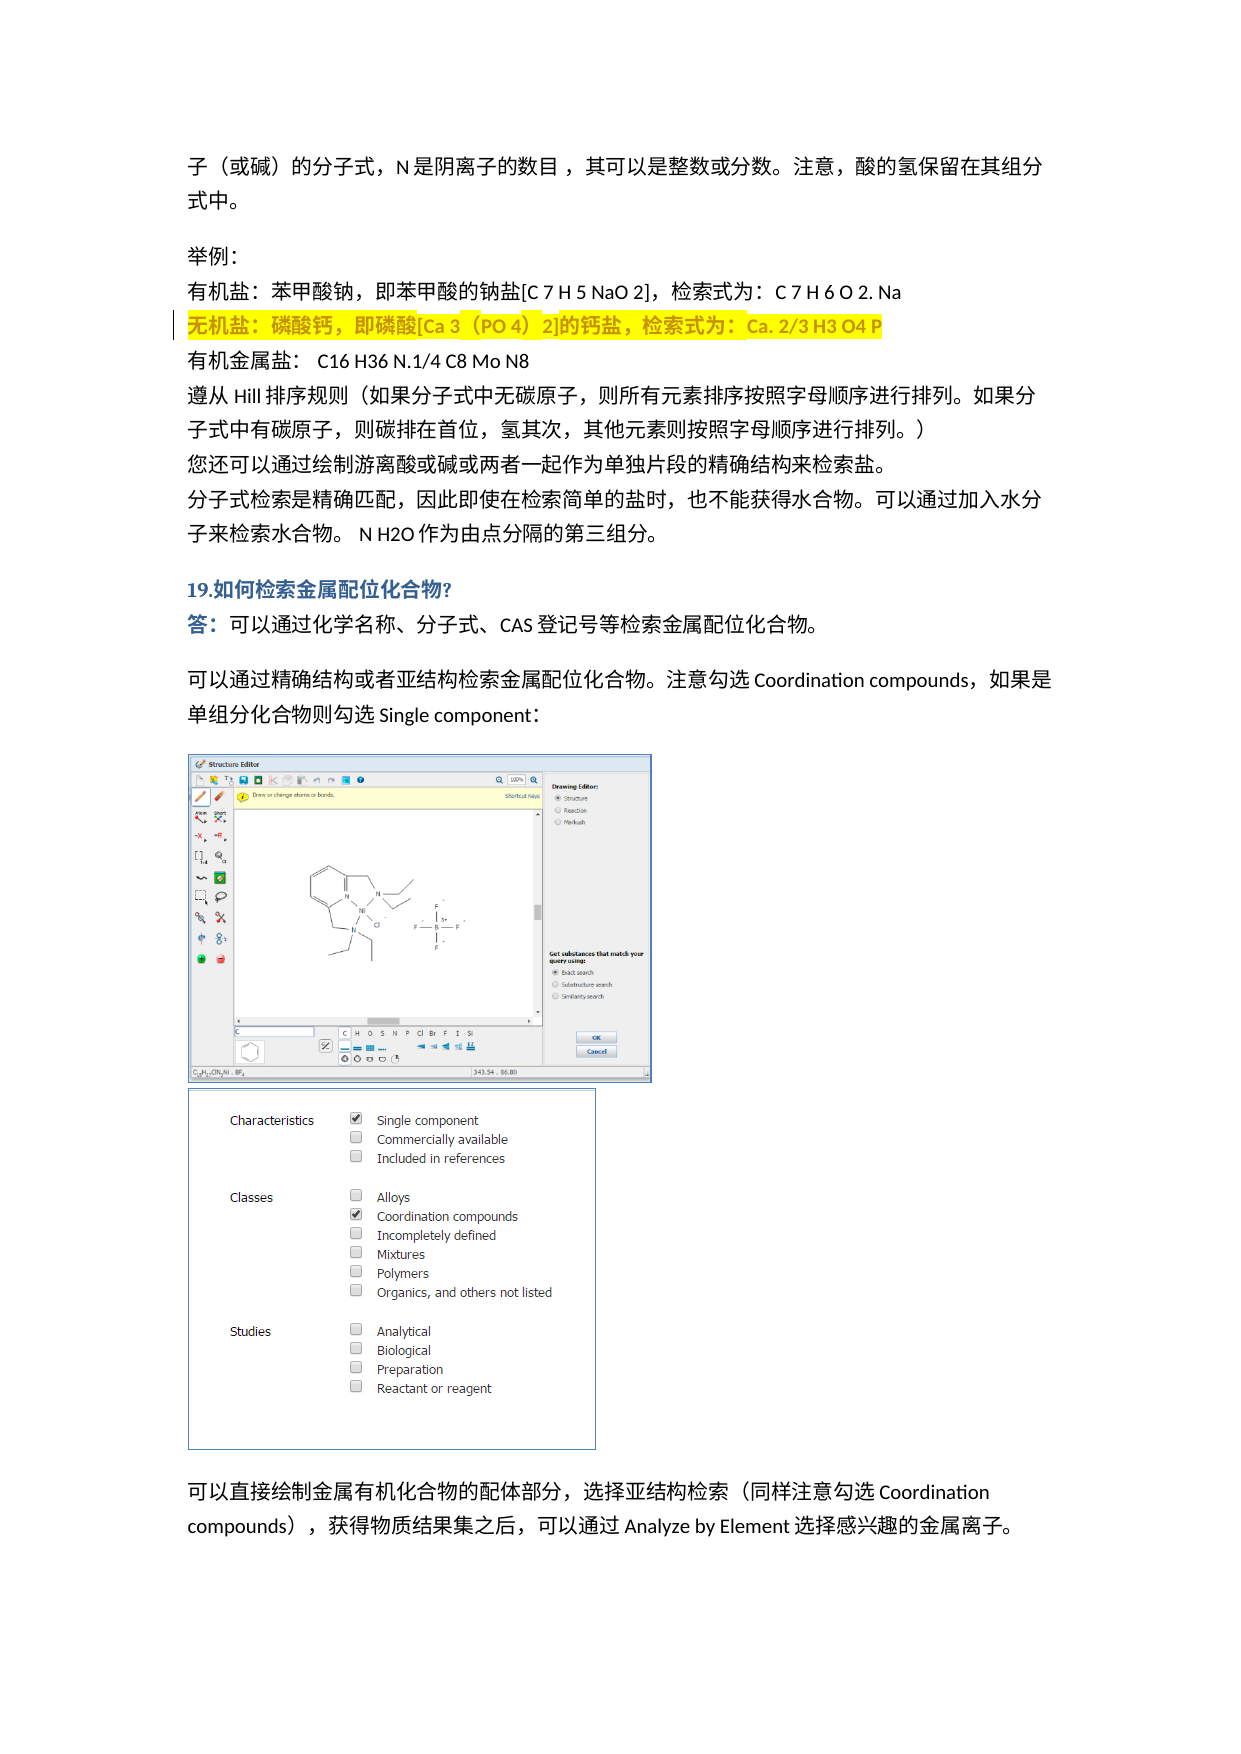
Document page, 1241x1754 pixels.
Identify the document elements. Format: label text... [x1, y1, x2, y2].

text 有机金属盐： C16 H36 N.1/4 C8 Mo N8 [187, 344, 1053, 374]
text 您还可以通过绘制游离酸或碱或两者一起作为单独片段的精确结构来检索盐。 [187, 448, 1053, 478]
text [187, 150, 1053, 215]
text 举例： [187, 240, 1053, 270]
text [187, 1475, 1053, 1540]
text 遵从 Hill排序规则（如果分子式中无碳原子，则所有元素排序按照字母顺序进行排列。如果分子式中有碳原子，则碳排在首位，氢其次，其他元素则按照字母顺序进行排列。） [187, 379, 1053, 444]
text 有机盐：苯甲酸钠，即苯甲酸的钠盐[C 7 H 5 NaO 2]，检索式为：C 7 H 6 O 2. Na [187, 275, 1053, 305]
picture [189, 755, 650, 1082]
text 分子式检索是精确匹配，因此即使在检索简单的盐时，也不能获得水合物。可以通过加入水分子来检索水合物。 N H2O作为由点分隔的第三组分。 [187, 483, 1053, 548]
text 可以通过精确结构或者亚结构检索金属配位化合物。注意勾选Coordination compounds，如果是单组分化合物则勾选Single component： [187, 663, 1053, 728]
text 无机盐：磷酸钙，即磷酸[Ca 3（PO 4）2]的钙盐，检索式为：Ca. 2/3 H3 O4 P [187, 309, 1053, 340]
picture [189, 1089, 595, 1449]
text 答：可以通过化学名称、分子式、CAS登记号等检索金属配位化合物。 [187, 608, 1053, 638]
subtitle 19.如何检索金属配位化合物? [187, 573, 1053, 603]
